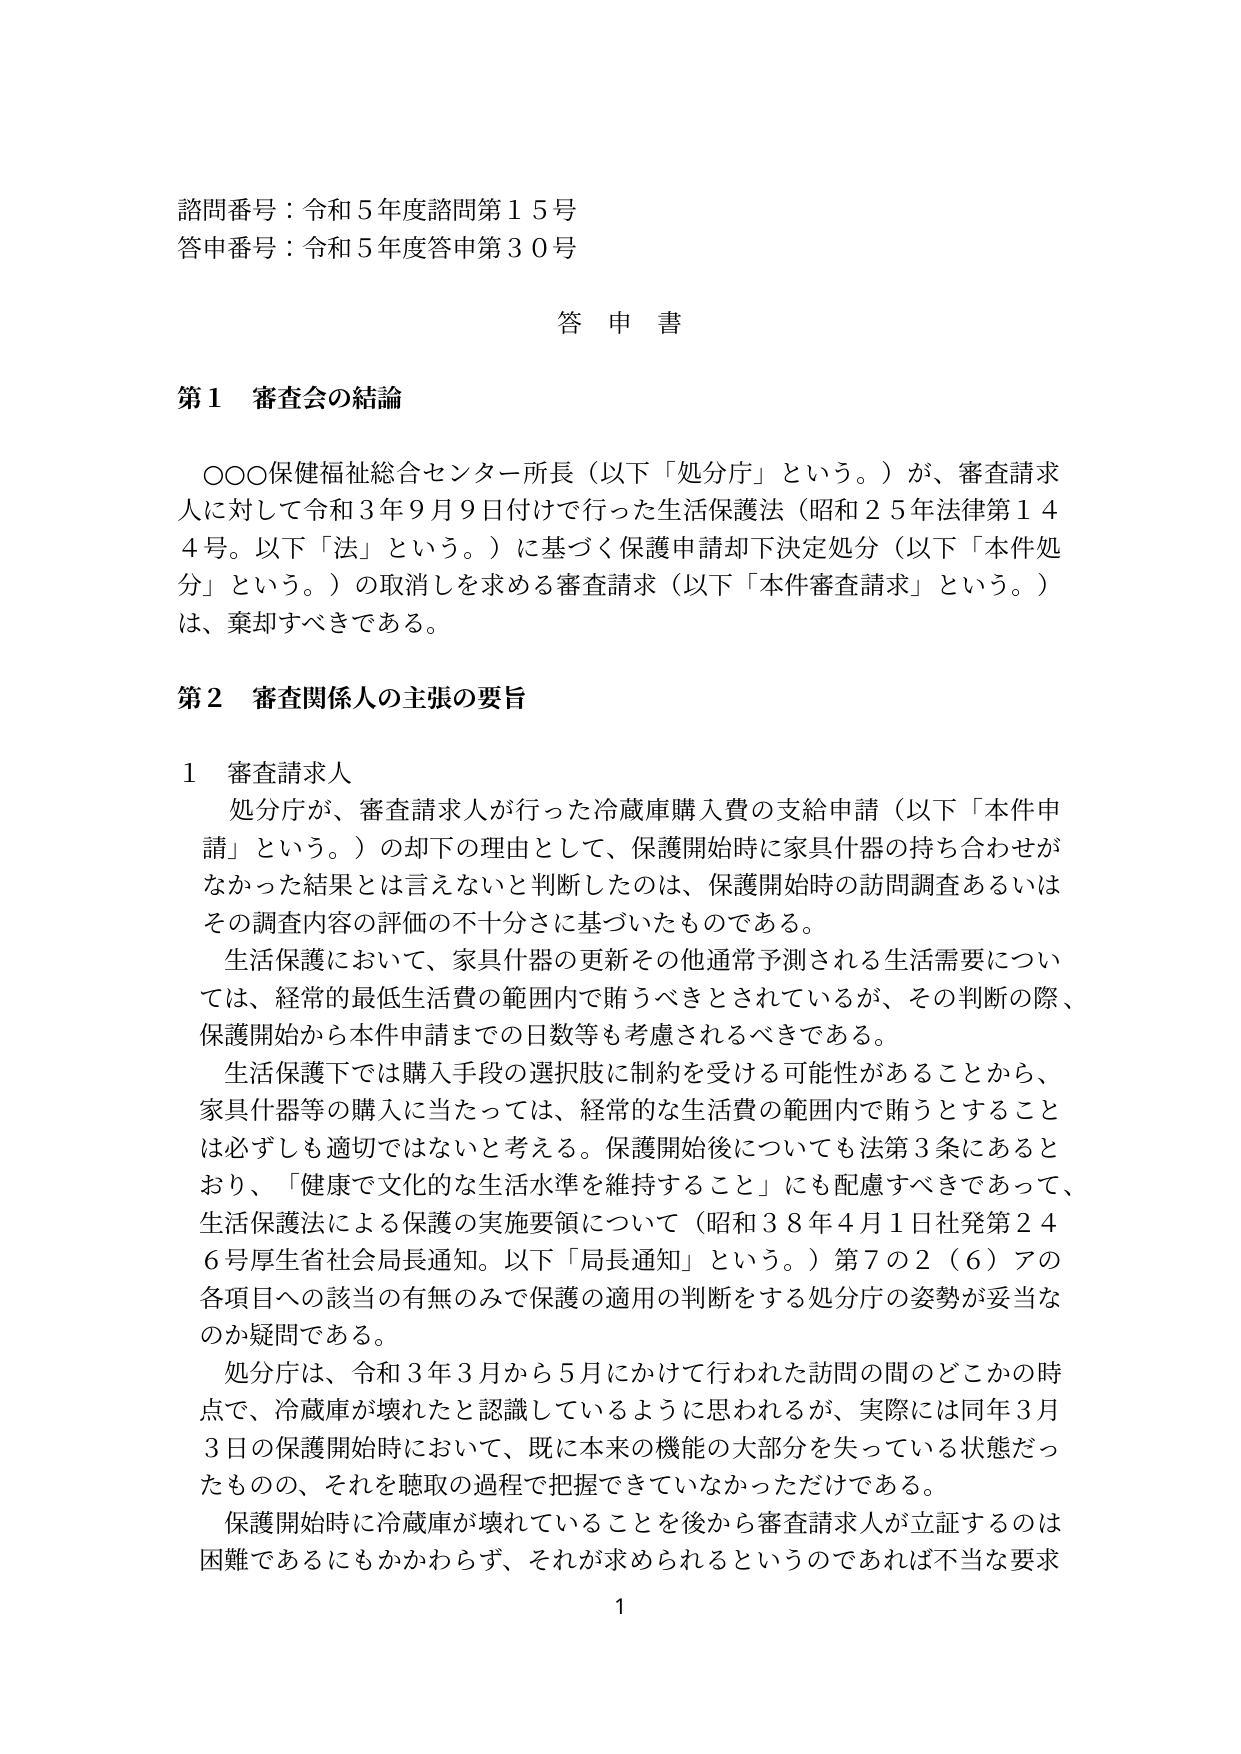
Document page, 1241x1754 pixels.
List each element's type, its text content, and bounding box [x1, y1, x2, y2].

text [199, 1503, 1063, 1578]
text 答申番号：令和５年度答申第３０号 [177, 228, 1063, 265]
text 第１ 審査会の結論 [177, 378, 1063, 415]
text 第２ 審査関係人の主張の要旨 [177, 678, 1063, 715]
text 生活保護下では購入手段の選択肢に制約を受ける可能性があることから、家具什器等の購入に当たっては、経常的な生活費の範囲内で賄うとすることは必ずしも適切ではないと考える。保護開始後についても法第３条にあるとおり、「健康で文化的な生活水準を維持すること」にも配慮すべきであって、生活保護法による保護の実施要領について（昭和３８年４月１日社発第２４６号厚生省社会局長通知。以下「局長通知」という。）第７の２（６）アの各項目への該当の有無のみで保護の適用の判断をする処分庁の姿勢が妥当なのか疑問である。 [199, 1053, 1063, 1353]
text ○○○保健福祉総合センター所長（以下「処分庁」という。）が、審査請求人に対して令和３年９月９日付けで行った生活保護法（昭和２５年法律第１４４号。以下「法」という。）に基づく保護申請却下決定処分（以下「本件処分」という。）の取消しを求める審査請求（以下「本件審査請求」という。）は、棄却すべきである。 [177, 453, 1063, 640]
text 答 申 書 [177, 303, 1063, 340]
text 処分庁は、令和３年３月から５月にかけて行われた訪問の間のどこかの時点で、冷蔵庫が壊れたと認識しているように思われるが、実際には同年３月３日の保護開始時において、既に本来の機能の大部分を失っている状態だったものの、それを聴取の過程で把握できていなかっただけである。 [199, 1353, 1063, 1503]
text 生活保護において、家具什器の更新その他通常予測される生活需要については、経常的最低生活費の範囲内で賄うべきとされているが、その判断の際、保護開始から本件申請までの日数等も考慮されるべきである。 [199, 940, 1063, 1053]
text １ 審査請求人 [177, 753, 1063, 790]
text 処分庁が、審査請求人が行った冷蔵庫購入費の支給申請（以下「本件申請」という。）の却下の理由として、保護開始時に家具什器の持ち合わせがなかった結果とは言えないと判断したのは、保護開始時の訪問調査あるいはその調査内容の評価の不十分さに基づいたものである。 [177, 790, 1063, 940]
text 諮問番号：令和５年度諮問第１５号 [177, 190, 1063, 228]
